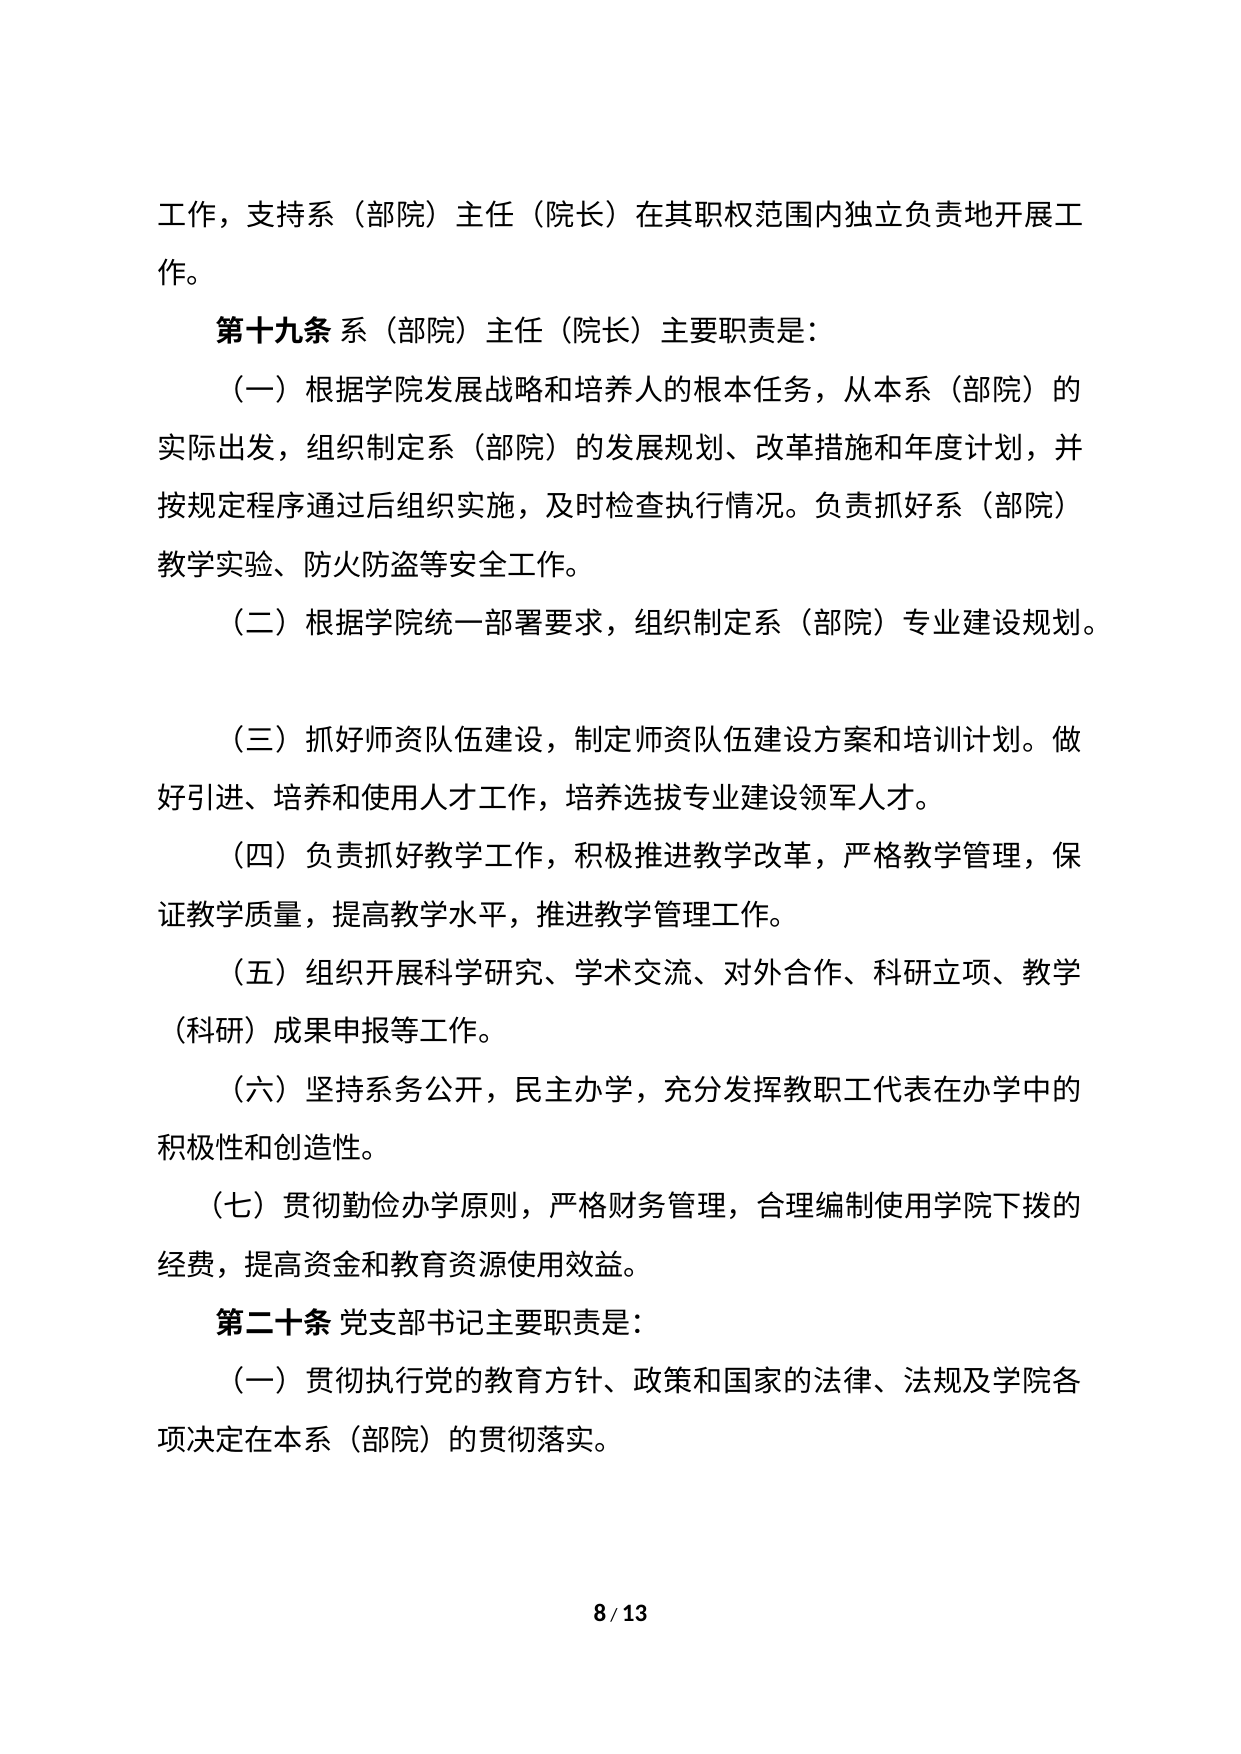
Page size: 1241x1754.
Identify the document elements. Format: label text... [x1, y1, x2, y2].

text （六）坚持系务公开，民主办学，充分发挥教职工代表在办学中的积极性和创造性。 [157, 1053, 1083, 1170]
text 第十九条 系（部院）主任（院长）主要职责是： [157, 295, 1083, 353]
text 第二十条 党支部书记主要职责是： [157, 1287, 1083, 1345]
text （四）负责抓好教学工作，积极推进教学改革，严格教学管理，保证教学质量，提高教学水平，推进教学管理工作。 [157, 820, 1083, 937]
text （二）根据学院统一部署要求，组织制定系（部院）专业建设规划。 [157, 587, 1083, 703]
text （五）组织开展科学研究、学术交流、对外合作、科研立项、教学（科研）成果申报等工作。 [157, 937, 1083, 1053]
text （一）贯彻执行党的教育方针、政策和国家的法律、法规及学院各项决定在本系（部院）的贯彻落实。 [157, 1345, 1083, 1462]
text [157, 178, 1083, 295]
text （七）贯彻勤俭办学原则，严格财务管理，合理编制使用学院下拨的经费，提高资金和教育资源使用效益。 [157, 1170, 1083, 1287]
text （三）抓好师资队伍建设，制定师资队伍建设方案和培训计划。做好引进、培养和使用人才工作，培养选拔专业建设领军人才。 [157, 703, 1083, 820]
text （一）根据学院发展战略和培养人的根本任务，从本系（部院）的实际出发，组织制定系（部院）的发展规划、改革措施和年度计划，并按规定程序通过后组织实施，及时检查执行情况。负责抓好系（部院）教学实验、防火防盗等安全工作。 [157, 353, 1083, 587]
